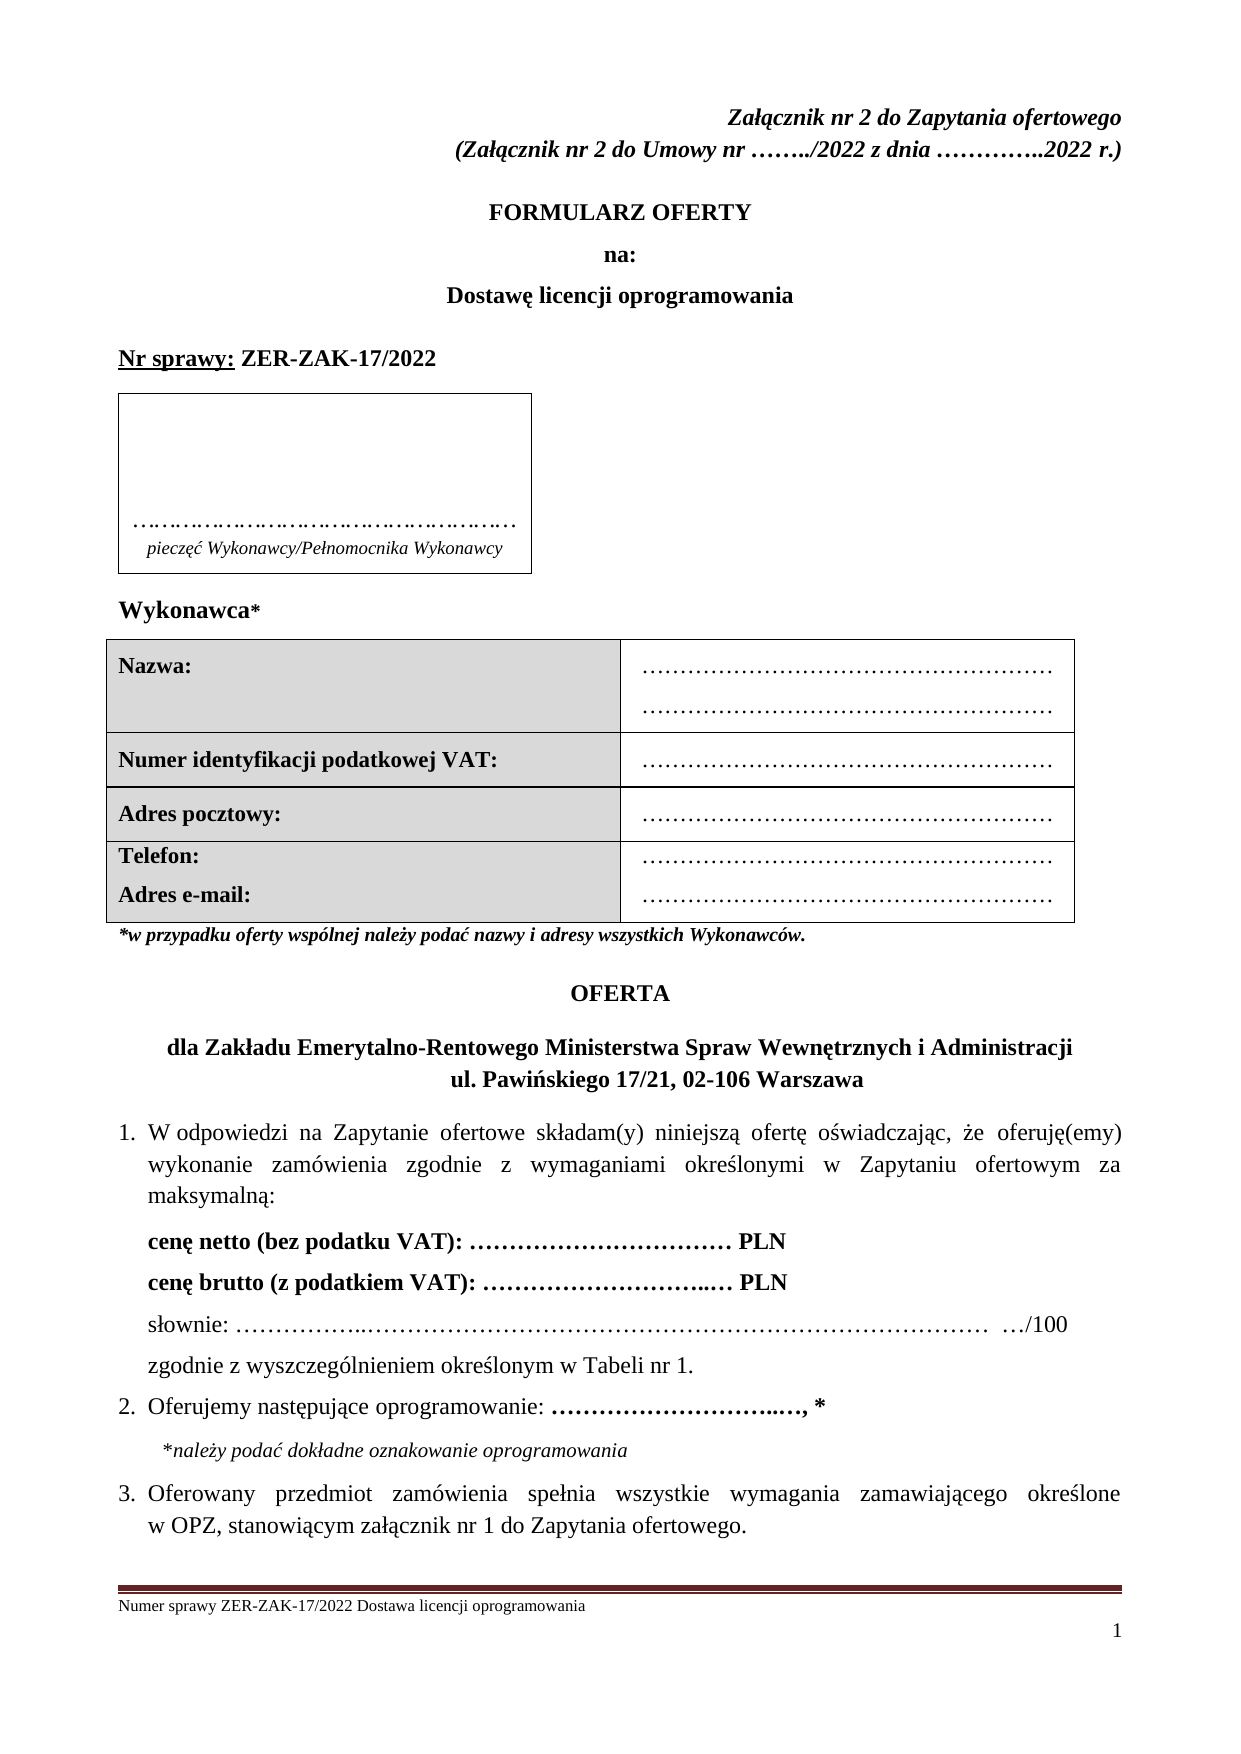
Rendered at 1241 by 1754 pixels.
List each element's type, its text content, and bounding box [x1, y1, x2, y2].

table_header ……………………………………………… pieczęć Wykonawcy/Pełnomocnika Wykonawcy [119, 394, 531, 572]
table_cell Adres pocztowy: [107, 788, 620, 841]
text Dostawę licencji oprogramowania [118, 281, 1122, 309]
table_cell Telefon: Adres e-mail: [107, 842, 620, 922]
text cenę netto (bez podatku VAT): …………………………… PLN [148, 1227, 1122, 1254]
text cenę brutto (z podatkiem VAT): ………………………..… PLN [148, 1268, 1122, 1296]
text OFERTA [118, 979, 1122, 1007]
text Załącznik nr 2 do Zapytania ofertowego [634, 103, 1122, 131]
table_cell ……………………………………………… [621, 788, 1074, 841]
text ul. Pawińskiego 17/21, 02-106 Warszawa [192, 1064, 1122, 1092]
text na: [118, 240, 1122, 267]
text Wykonawca* [118, 596, 1122, 624]
list W odpowiedzi na Zapytanie ofertowe składam(y) niniejszą ofertę oświadczając, że oferuję(emy) wykonanie zamówienia zgodnie z wymaganiami określonymi w Zapytaniu ofertowym za maksymalną: [118, 1118, 1122, 1209]
text dla Zakładu Emerytalno-Rentowego Ministerstwa Spraw Wewnętrznych i Administracji [118, 1033, 1122, 1061]
table_header Nazwa: [107, 640, 620, 732]
text Nr sprawy: ZER-ZAK-17/2022 [118, 344, 1122, 372]
text słownie: ……………..…………………………………………………………………… …/100 [148, 1310, 1122, 1337]
list Oferujemy następujące oprogramowanie: ………………………..…, * [118, 1392, 1122, 1420]
text FORMULARZ OFERTY [118, 198, 1122, 226]
text *należy podać dokładne oznakowanie oprogramowania [162, 1438, 1122, 1462]
text zgodnie z wyszczególnieniem określonym w Tabeli nr 1. [148, 1351, 1122, 1379]
list Oferowany przedmiot zamówienia spełnia wszystkie wymagania zamawiającego określone w OPZ, stanowiącym załącznik nr 1 do Zapytania ofertowego. [118, 1479, 1122, 1538]
text (Załącznik nr 2 do Umowy nr ……../2022 z dnia …………..2022 r.) [140, 135, 1122, 163]
table_cell ……………………………………………… [621, 733, 1074, 786]
table_cell Numer identyfikacji podatkowej VAT: [107, 733, 620, 786]
text *w przypadku oferty wspólnej należy podać nazwy i adresy wszystkich Wykonawców. [118, 923, 1122, 946]
table_cell ……………………………………………… ……………………………………………… [621, 842, 1074, 922]
table_header ……………………………………………… ……………………………………………… [621, 640, 1074, 732]
